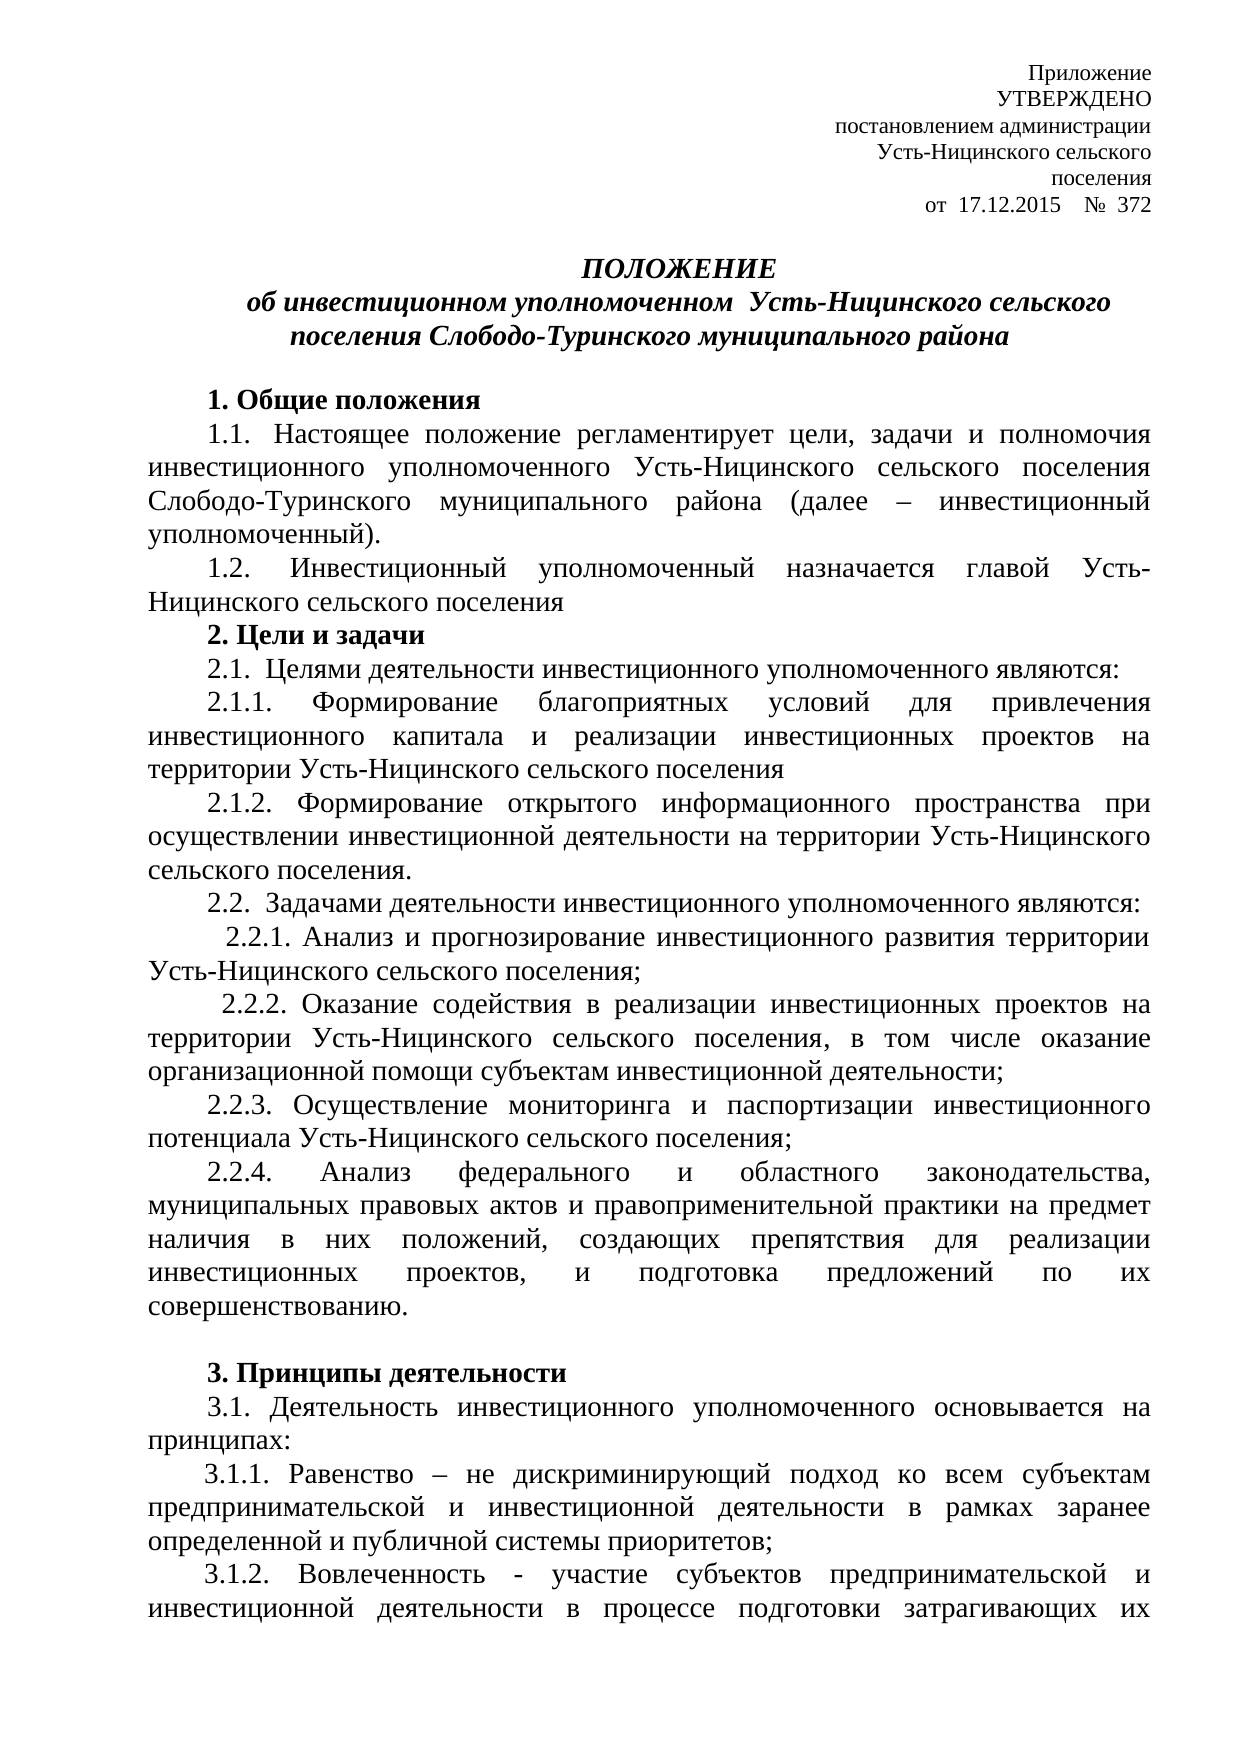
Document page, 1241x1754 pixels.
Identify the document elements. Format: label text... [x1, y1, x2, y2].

text постановлением администрации [804, 112, 1152, 138]
text 2.2. Задачами деятельности инвестиционного уполномоченного являются: [148, 886, 1152, 919]
text 2.1.2. Формирование открытого информационного пространства при осуществлении инвестиционной деятельности на территории Усть-Ницинского сельского поселения. [148, 785, 1152, 886]
text 2.2.3. Осуществление мониторинга и паспортизации инвестиционного потенциала Усть-Ницинского сельского поселения; [148, 1087, 1152, 1154]
text 2.2.2. Оказание содействия в реализации инвестиционных проектов на территории Усть-Ницинского сельского поселения, в том числе оказание организационной помощи субъектам инвестиционной деятельности; [148, 986, 1152, 1087]
text Усть-Ницинского сельского поселения [804, 138, 1152, 191]
text 2.2.4. Анализ федерального и областного законодательства, муниципальных правовых актов и правоприменительной практики на предмет наличия в них положений, создающих препятствия для реализации инвестиционных проектов, и подготовка предложений по их совершенствованию. [148, 1154, 1152, 1322]
text 3.1. Деятельность инвестиционного уполномоченного основывается на принципах: [148, 1389, 1152, 1456]
text 1. Общие положения [148, 382, 1152, 416]
text 2.1. Целями деятельности инвестиционного уполномоченного являются: [148, 651, 1152, 684]
text 3.1.1. Равенство – не дискриминирующий подход ко всем субъектам предпринимательской и инвестиционной деятельности в рамках заранее определенной и публичной системы приоритетов; [148, 1456, 1152, 1556]
text 3. Принципы деятельности [148, 1355, 1152, 1389]
text Приложение [804, 59, 1152, 85]
text 2. Цели и задачи [148, 617, 1152, 651]
text 2.2.1. Анализ и прогнозирование инвестиционного развития территории Усть-Ницинского сельского поселения; [148, 919, 1152, 986]
text 1.2. Инвестиционный уполномоченный назначается главой Усть-Ницинского сельского поселения [148, 550, 1152, 617]
text 1.1. Настоящее положение регламентирует цели, задачи и полномочия инвестиционного уполномоченного Усть-Ницинского сельского поселения Слободо-Туринского муниципального района (далее – инвестиционный уполномоченный). [148, 416, 1152, 550]
text об инвестиционном уполномоченном Усть-Ницинского сельского поселения Слободо-Туринского муниципального района [148, 284, 1152, 351]
text 2.1.1. Формирование благоприятных условий для привлечения инвестиционного капитала и реализации инвестиционных проектов на территории Усть-Ницинского сельского поселения [148, 684, 1152, 785]
text УТВЕРЖДЕНО [804, 85, 1152, 112]
text ПОЛОЖЕНИЕ [148, 251, 1152, 284]
text от 17.12.2015 № 372 [804, 191, 1152, 217]
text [148, 1556, 1152, 1623]
